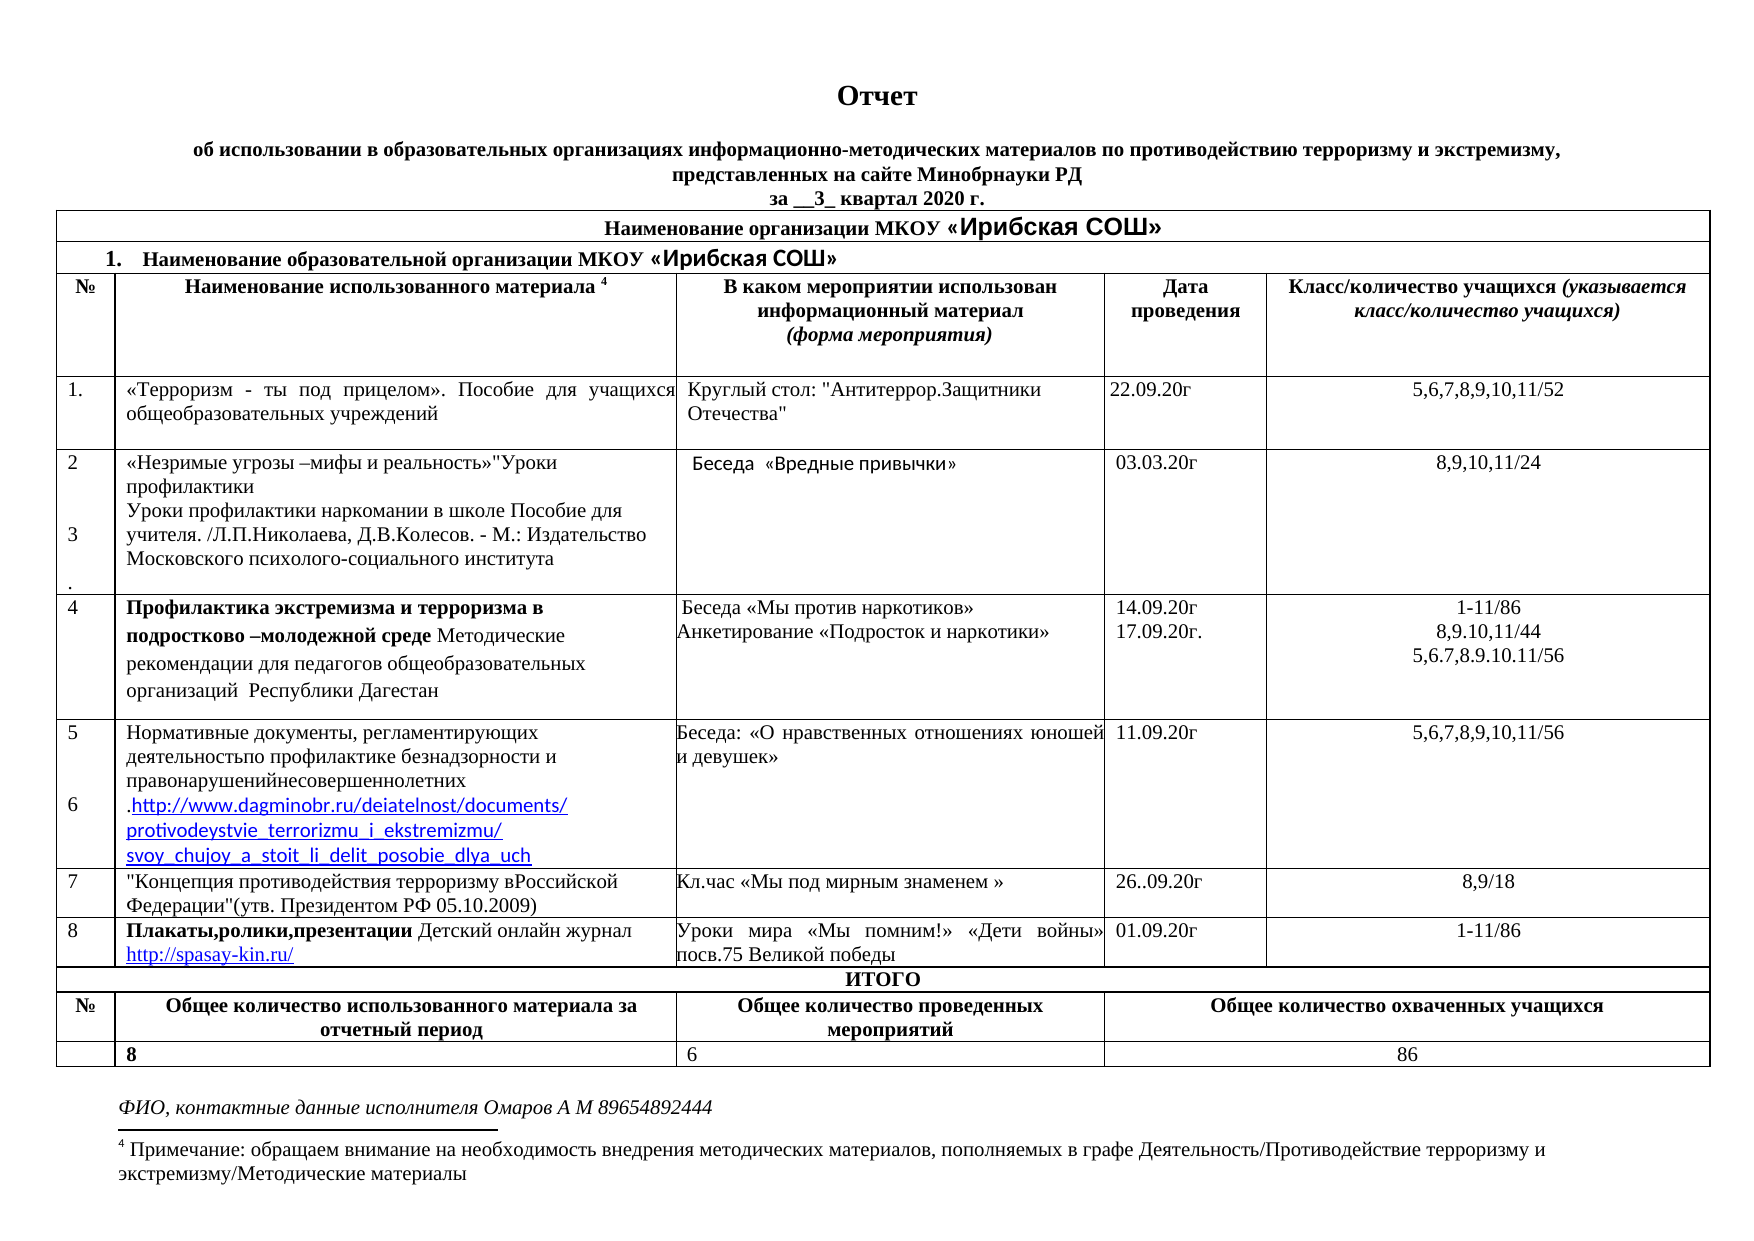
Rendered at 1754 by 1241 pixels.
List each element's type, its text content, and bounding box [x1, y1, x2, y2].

table_cell 2 3 . [57, 450, 114, 594]
table_cell 26..09.20г [1105, 869, 1266, 917]
text об использовании в образовательных организациях информационно-методических материалов по противодействию терроризму и экстремизму, представленных на сайте Минобрнауки РД [118, 137, 1636, 186]
table_cell Беседа «Вредные привычки» [677, 450, 1104, 594]
table_cell 1. [57, 377, 114, 449]
table_cell 1-11/86 8,9.10,11/44 5,6.7,8.9.10.11/56 [1267, 595, 1709, 718]
table_cell "Концепция противодействия терроризму вРоссийской Федерации"(утв. Президентом РФ 05.10.2009) [116, 869, 676, 917]
table_cell 8,9/18 [1267, 869, 1709, 917]
table_cell Плакаты,ролики,презентации Детский онлайн журнал http://spasay-kin.ru/ [116, 918, 676, 966]
text за __3_ квартал 2020 г. [118, 186, 1636, 209]
table_cell 5,6,7,8,9,10,11/52 [1267, 377, 1709, 449]
table_cell Класс/количество учащихся (указывается класс/количество учащихся) [1267, 274, 1709, 376]
table_cell № [57, 274, 114, 376]
table_cell 11.09.20г [1105, 720, 1266, 868]
table_cell Круглый стол: "Антитеррор.Защитники Отечества" [677, 377, 1104, 449]
table_cell 14.09.20г 17.09.20г. [1105, 595, 1266, 718]
table_cell 01.09.20г [1105, 918, 1266, 966]
text Отчет [118, 78, 1636, 112]
table_header Наименование организации МКОУ «Ирибская СОШ» [57, 211, 1709, 241]
table_cell 5,6,7,8,9,10,11/56 [1267, 720, 1709, 868]
table_cell 22.09.20г [1105, 377, 1266, 449]
table_cell Дата проведения [1105, 274, 1266, 376]
table_cell 03.03.20г [1105, 450, 1266, 594]
table_cell 8,9,10,11/24 [1267, 450, 1709, 594]
table_cell 5 6 [57, 720, 114, 868]
table_cell Нормативные документы, регламентирующих деятельностьпо профилактике безнадзорности и правонарушенийнесовершеннолетних.http://www.dagminobr.ru/deiatelnost/documents/protivodeystvie_terrorizmu_i_ekstremizmu/svoy_chujoy_a_stoit_li_delit_posobie_dlya_uch [116, 720, 676, 868]
table_cell Беседа: «О нравственных отношениях юношей и девушек» [677, 720, 1104, 868]
table_cell Наименование использованного материала [116, 274, 676, 376]
table_cell Общее количество охваченных учащихся [1105, 993, 1709, 1041]
table_cell Кл.час «Мы под мирным знаменем » [677, 869, 1104, 917]
table_cell 8 [57, 918, 114, 966]
table_cell 8 [116, 1042, 676, 1066]
table_cell 6 [677, 1042, 1104, 1066]
table_cell ИТОГО [57, 968, 1709, 991]
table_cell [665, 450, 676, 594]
table_cell 7 [57, 869, 114, 917]
table_cell Беседа «Мы против наркотиков» Анкетирование «Подросток и наркотики» [677, 595, 1104, 718]
text ФИО, контактные данные исполнителя Омаров А М 89654892444 [118, 1095, 1636, 1119]
table_cell Уроки мира «Мы помним!» «Дети войны» посв.75 Великой победы [677, 918, 1104, 966]
table_cell Профилактика экстремизма и терроризма в подростково –молодежной среде Методические рекомендации для педагогов общеобразовательных организаций Республики Дагестан [116, 595, 676, 718]
table_cell В каком мероприятии использован информационный материал (форма мероприятия) [677, 274, 1104, 376]
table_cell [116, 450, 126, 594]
table_cell [57, 1042, 114, 1066]
table_cell Наименование образовательной организации МКОУ «Ирибская СОШ» [57, 242, 1709, 273]
table_cell 1-11/86 [1267, 918, 1709, 966]
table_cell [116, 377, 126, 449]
table_cell 86 [1105, 1042, 1709, 1066]
table_cell № [57, 993, 114, 1041]
table_cell 4 [57, 595, 114, 718]
table_cell Общее количество проведенных мероприятий [677, 993, 1104, 1041]
table_cell Общее количество использованного материала за отчетный период [116, 993, 676, 1041]
